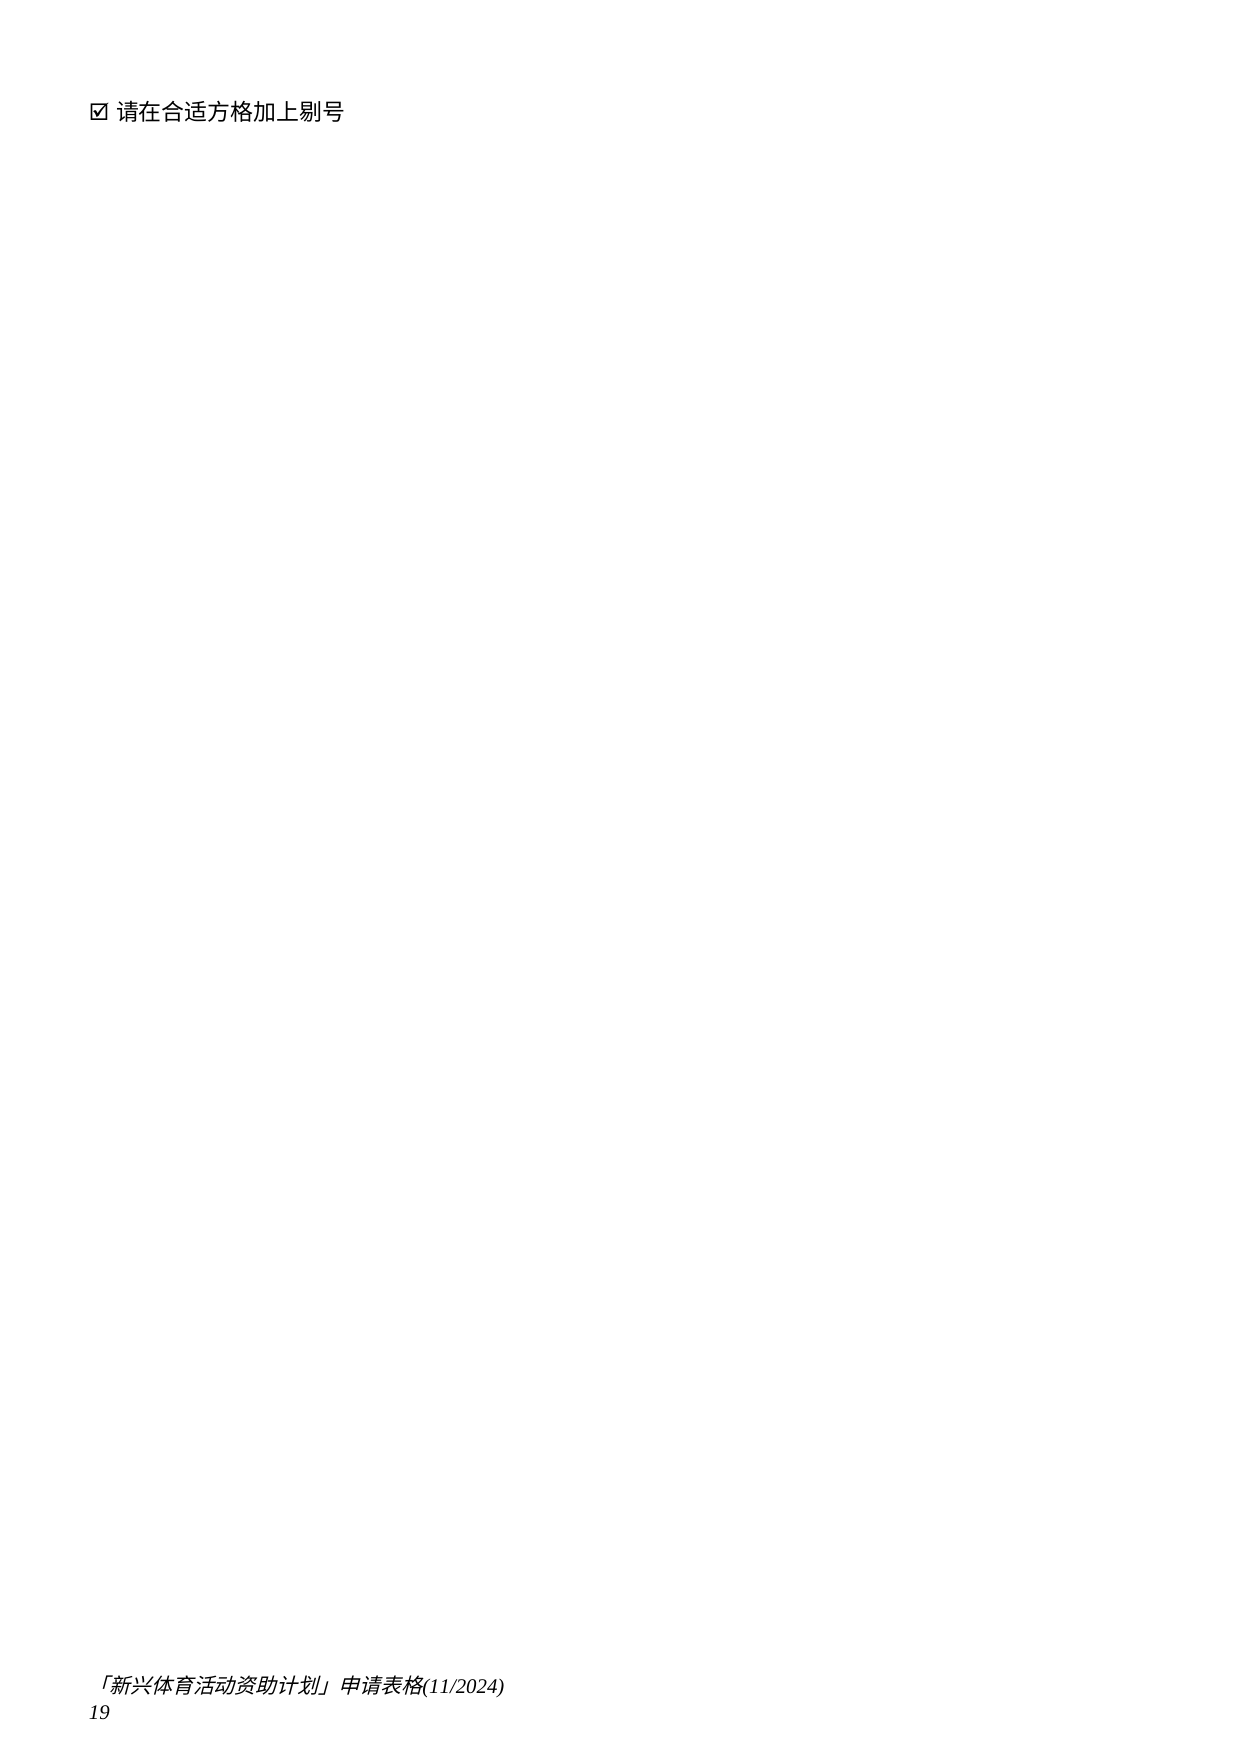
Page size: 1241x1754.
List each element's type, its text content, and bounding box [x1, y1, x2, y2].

text 请在合适方格加上剔号 [89, 92, 1137, 129]
